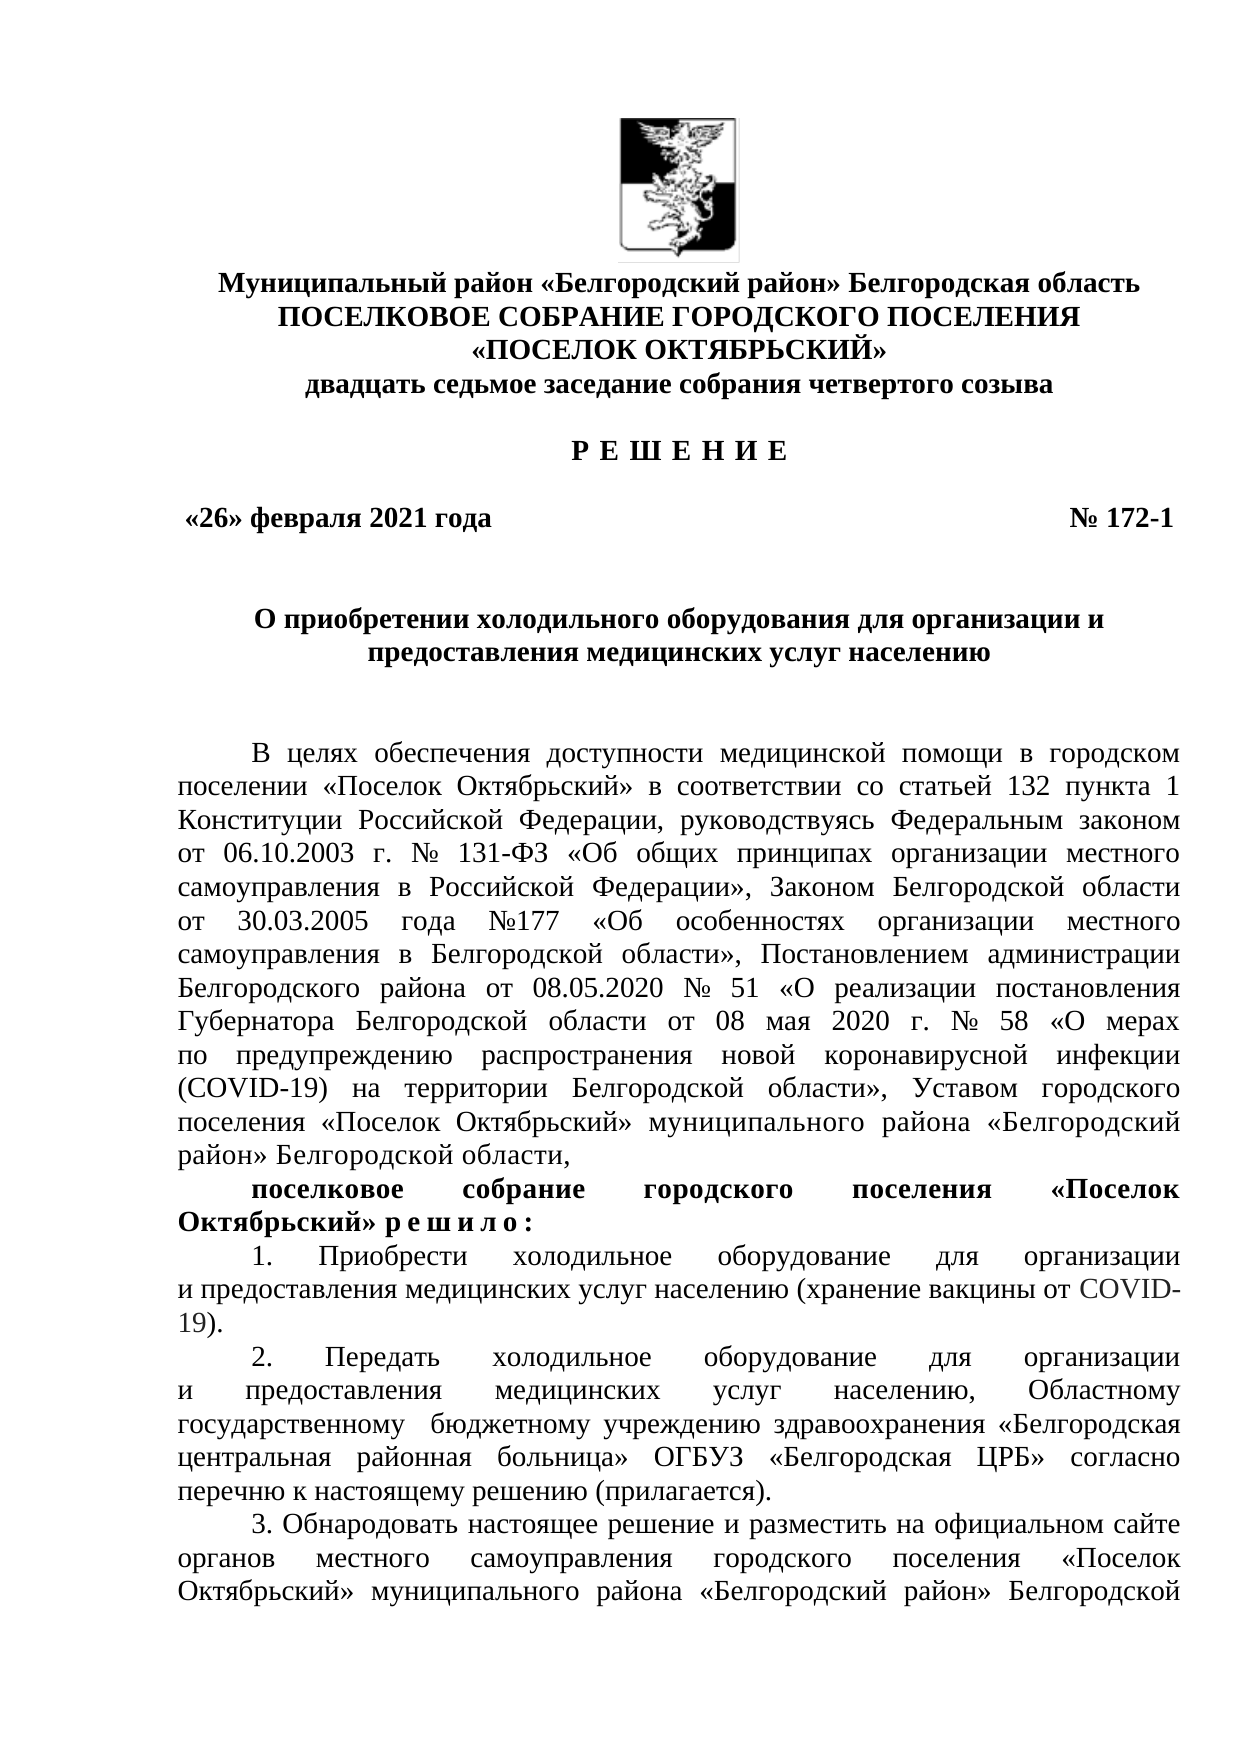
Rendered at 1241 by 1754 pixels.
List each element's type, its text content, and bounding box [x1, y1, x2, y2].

text ПОСЕЛКОВОЕ СОБРАНИЕ ГОРОДСКОГО ПОСЕЛЕНИЯ [177, 299, 1181, 332]
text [177, 1506, 1181, 1607]
text Муниципальный район «Белгородский район» Белгородская область [177, 265, 1181, 299]
text В целях обеспечения доступности медицинской помощи в городском поселении «Поселок Октябрьский» в соответствии со статьей 132 пункта 1 Конституции Российской Федерации, руководствуясь Федеральным законом от 06.10.2003 г. № 131-ФЗ «Об общих принципах организации местного самоуправления в Российской Федерации», Законом Белгородской области от 30.03.2005 года №177 «Об особенностях организации местного самоуправления в Белгородской области», Постановлением администрации Белгородского района от 08.05.2020 № 51 «О реализации постановления Губернатора Белгородской области от 08 мая 2020 г. № 58 «О мерах по предупреждению распространения новой коронавирусной инфекции (COVID-19) на территории Белгородской области», Уставом городского поселения «Поселок Октябрьский» муниципального района «Белгородский район» Белгородской области, [177, 735, 1181, 1171]
text решение [177, 433, 1181, 467]
text «ПОСЕЛОК ОКТЯБРЬСКИЙ» [177, 332, 1181, 366]
text О приобретении холодильного оборудования для организации и предоставления медицинских услуг населению [177, 601, 1181, 668]
text поселковое собрание городского поселения «Поселок Октябрьский» решило: [177, 1171, 1181, 1238]
text «26» февраля 2021 года № 172-1 [177, 500, 1181, 534]
text 1. Приобрести холодильное оборудование для организации и предоставления медицинских услуг населению (хранение вакцины от COVID-19). [177, 1238, 1181, 1339]
text 2. Передать холодильное оборудование для организации и предоставления медицинских услуг населению, Областному государственному бюджетному учреждению здравоохранения «Белгородская центральная районная больница» ОГБУЗ «Белгородская ЦРБ» согласно перечню к настоящему решению (прилагается). [177, 1339, 1181, 1506]
picture [618, 118, 741, 266]
text двадцать седьмое заседание собрания четвертого созыва [177, 366, 1181, 399]
